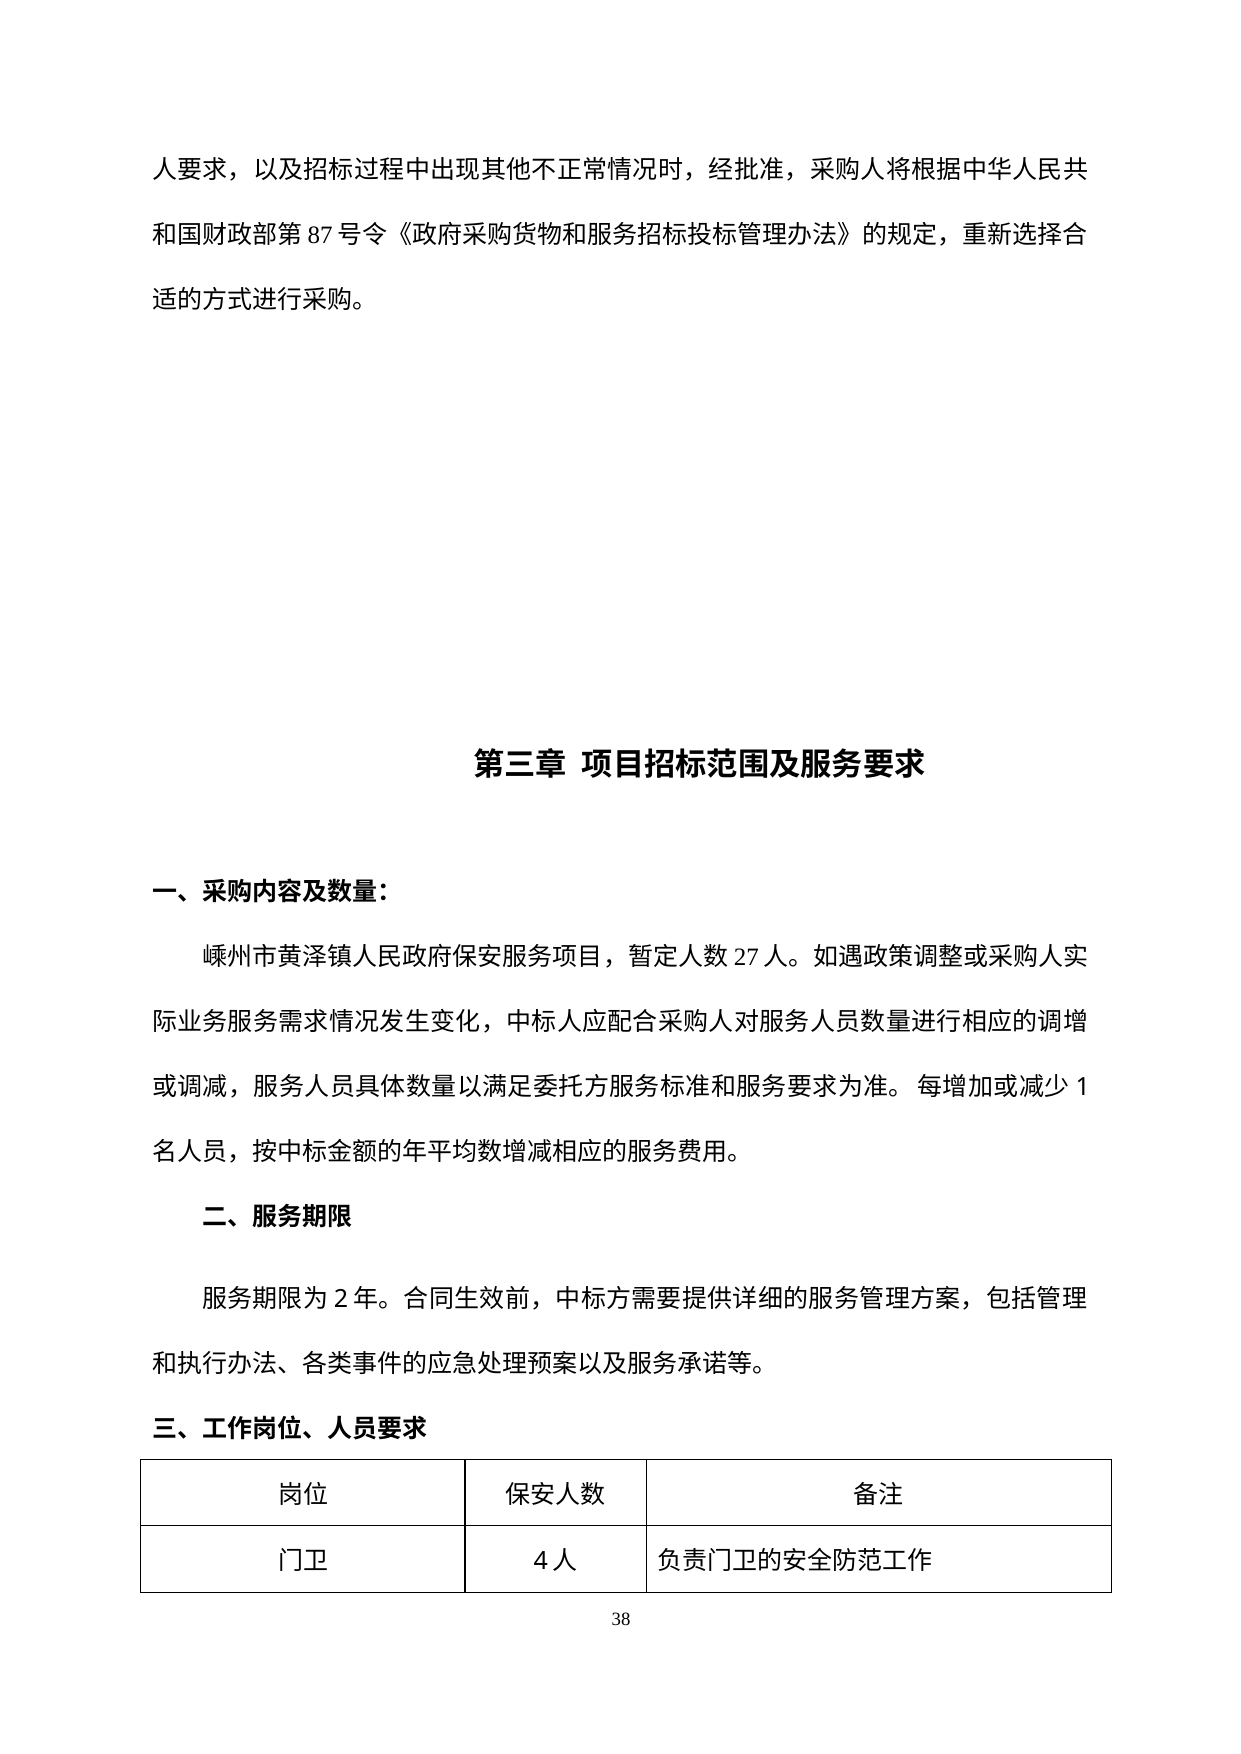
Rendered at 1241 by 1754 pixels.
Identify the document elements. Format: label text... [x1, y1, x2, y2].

subtitle 二、服务期限 [152, 1182, 1089, 1247]
table_header 保安人数 [466, 1460, 646, 1525]
table_cell 门卫 [141, 1526, 464, 1592]
subtitle 嵊州市黄泽镇人民政府保安服务项目，暂定人数27人。如遇政策调整或采购人实际业务服务需求情况发生变化，中标人应配合采购人对服务人员数量进行相应的调增或调减，服务人员具体数量以满足委托方服务标准和服务要求为准。每增加或减少1名人员，按中标金额的年平均数增减相应的服务费用。 [152, 922, 1089, 1182]
subtitle 一、采购内容及数量： [152, 857, 1089, 922]
table_header 岗位 [141, 1460, 464, 1525]
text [152, 135, 1089, 330]
list 服务期限为2年。合同生效前，中标方需要提供详细的服务管理方案，包括管理和执行办法、各类事件的应急处理预案以及服务承诺等。 [152, 1264, 1089, 1394]
table_cell 负责门卫的安全防范工作 [647, 1526, 1111, 1592]
table_cell 4人 [466, 1526, 646, 1592]
list 三、工作岗位、人员要求 [152, 1394, 1089, 1459]
subtitle 项目招标范围及服务要求 [152, 729, 1089, 794]
table_header 备注 [647, 1460, 1111, 1525]
